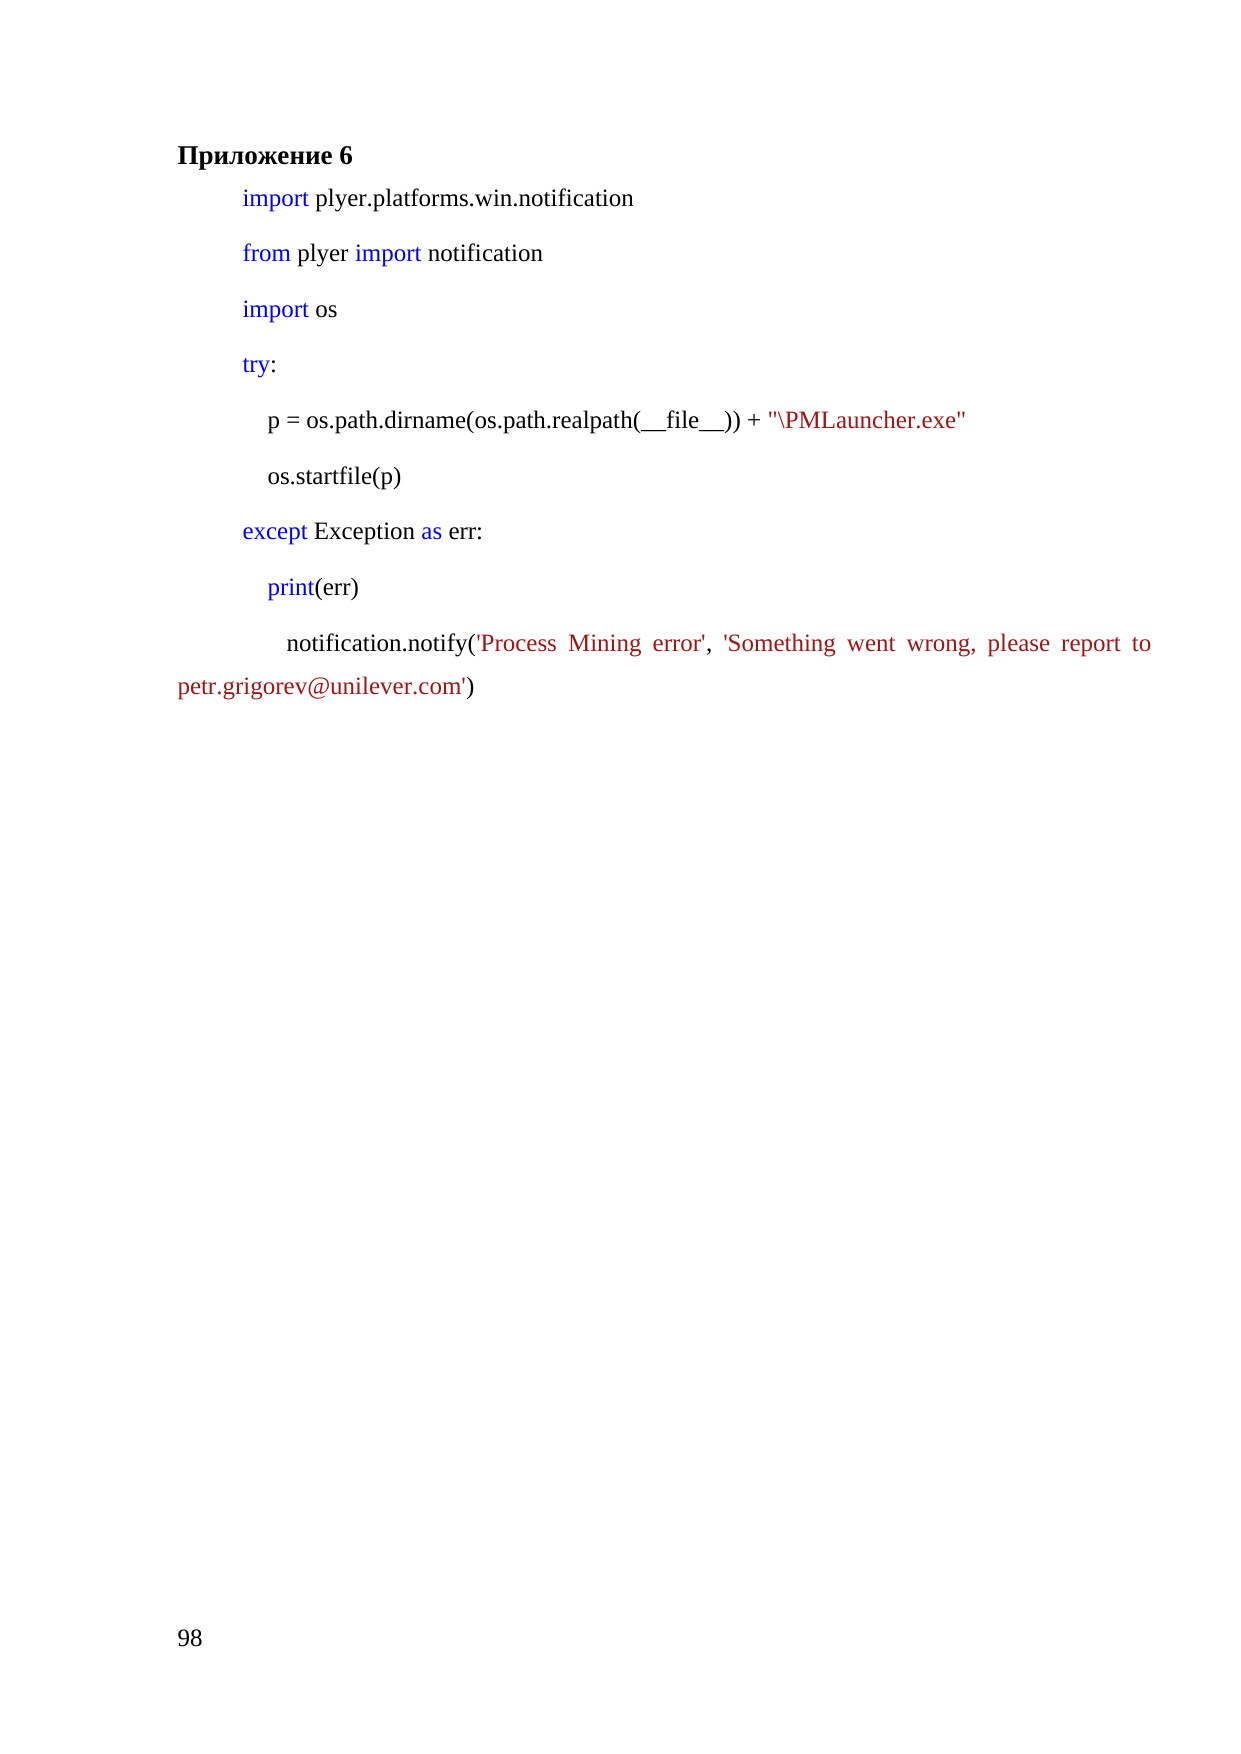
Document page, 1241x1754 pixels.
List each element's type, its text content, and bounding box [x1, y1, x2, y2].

text import plyer.platforms.win.notification [177, 183, 1152, 211]
text from plyer import notification [177, 238, 1152, 267]
text p = os.path.dirname(os.path.realpath(__file__)) + "\PMLauncher.exe" [177, 405, 1152, 434]
subtitle Приложение 6 [177, 139, 1152, 170]
text try: [177, 349, 1152, 378]
text notification.notify('Process Mining error', 'Something went wrong, please report to petr.grigorev@unilever.com') [177, 628, 1152, 699]
text print(err) [177, 572, 1152, 601]
text except Exception as err: [177, 516, 1152, 545]
text import os [177, 294, 1152, 323]
text os.startfile(p) [177, 461, 1152, 489]
